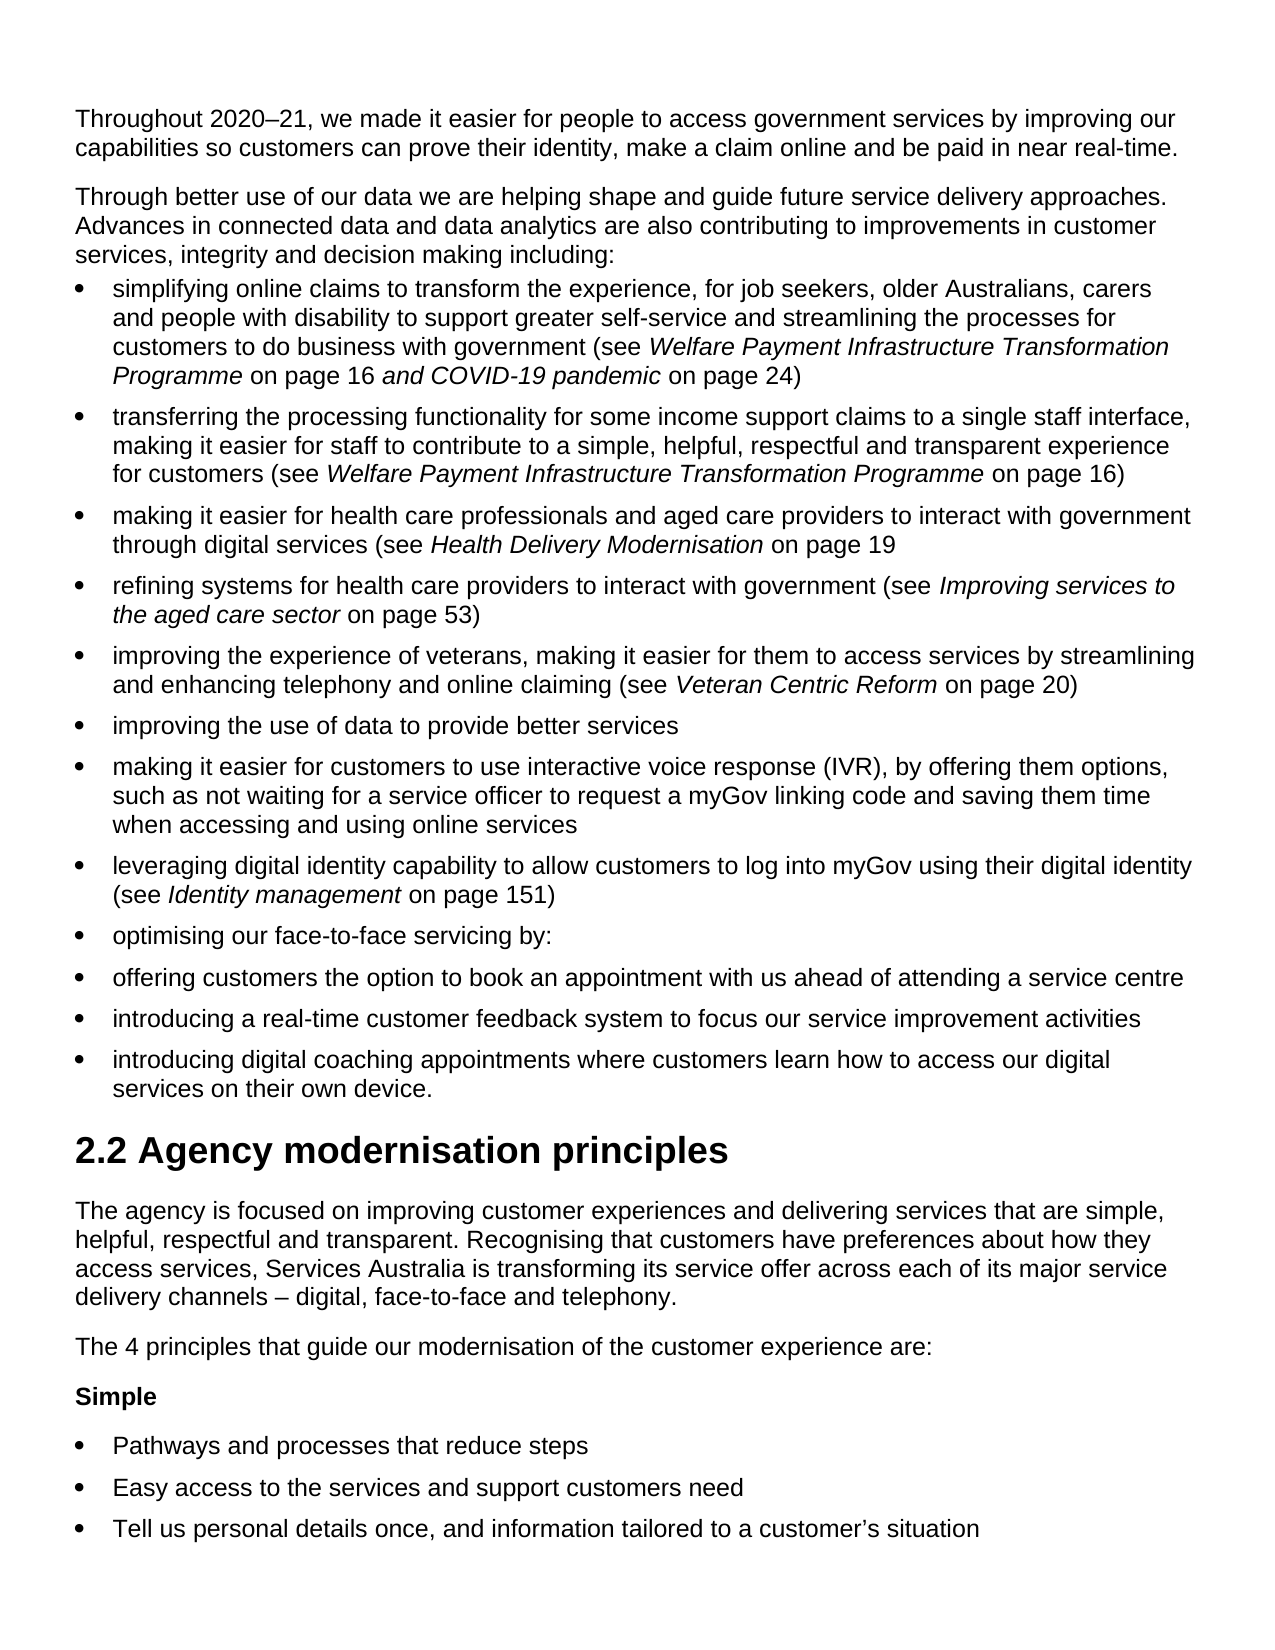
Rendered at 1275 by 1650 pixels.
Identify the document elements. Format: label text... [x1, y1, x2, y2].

list Easy access to the services and support customers need [75, 1472, 1200, 1501]
list introducing digital coaching appointments where customers learn how to access our digital services on their own device. [75, 1045, 1200, 1103]
list leveraging digital identity capability to allow customers to log into myGov using their digital identity (see Identity management on page 151) [75, 851, 1200, 909]
list offering customers the option to book an appointment with us ahead of attending a service centre [75, 963, 1200, 992]
text Throughout 2020–21, we made it easier for people to access government services by improving our capabilities so customers can prove their identity, make a claim online and be paid in near real-time. [75, 104, 1200, 161]
text Simple [75, 1382, 1200, 1410]
text The agency is focused on improving customer experiences and delivering services that are simple, helpful, respectful and transparent. Recognising that customers have preferences about how they access services, Services Australia is transforming its service offer across each of its major service delivery channels – digital, face-to-face and telephony. [75, 1196, 1200, 1311]
text Through better use of our data we are helping shape and guide future service delivery approaches. Advances in connected data and data analytics are also contributing to improvements in customer services, integrity and decision making including: [75, 182, 1200, 268]
subtitle 2.2 Agency modernisation principles [75, 1128, 1200, 1171]
list simplifying online claims to transform the experience, for job seekers, older Australians, carers and people with disability to support greater self-service and streamlining the processes for customers to do business with government (see Welfare Payment Infrastructure Transformation Programme on page 16 and COVID-19 pandemic on page 24) [75, 274, 1200, 389]
list refining systems for health care providers to interact with government (see Improving services to the aged care sector on page 53) [75, 571, 1200, 628]
list making it easier for health care professionals and aged care providers to interact with government through digital services (see Health Delivery Modernisation on page 19 [75, 501, 1200, 558]
list Pathways and processes that reduce steps [75, 1431, 1200, 1460]
list transferring the processing functionality for some income support claims to a single staff interface, making it easier for staff to contribute to a simple, helpful, respectful and transparent experience for customers (see Welfare Payment Infrastructure Transformation Programme on page 16) [75, 402, 1200, 488]
list introducing a real-time customer feedback system to focus our service improvement activities [75, 1004, 1200, 1033]
text The 4 principles that guide our modernisation of the customer experience are: [75, 1332, 1200, 1361]
list optimising our face-to-face servicing by: [75, 921, 1200, 950]
list improving the experience of veterans, making it easier for them to access services by streamlining and enhancing telephony and online claiming (see Veteran Centric Reform on page 20) [75, 641, 1200, 698]
list improving the use of data to provide better services [75, 711, 1200, 740]
list making it easier for customers to use interactive voice response (IVR), by offering them options, such as not waiting for a service officer to request a myGov linking code and saving them time when accessing and using online services [75, 752, 1200, 839]
list Tell us personal details once, and information tailored to a customer’s situation [75, 1514, 1200, 1543]
